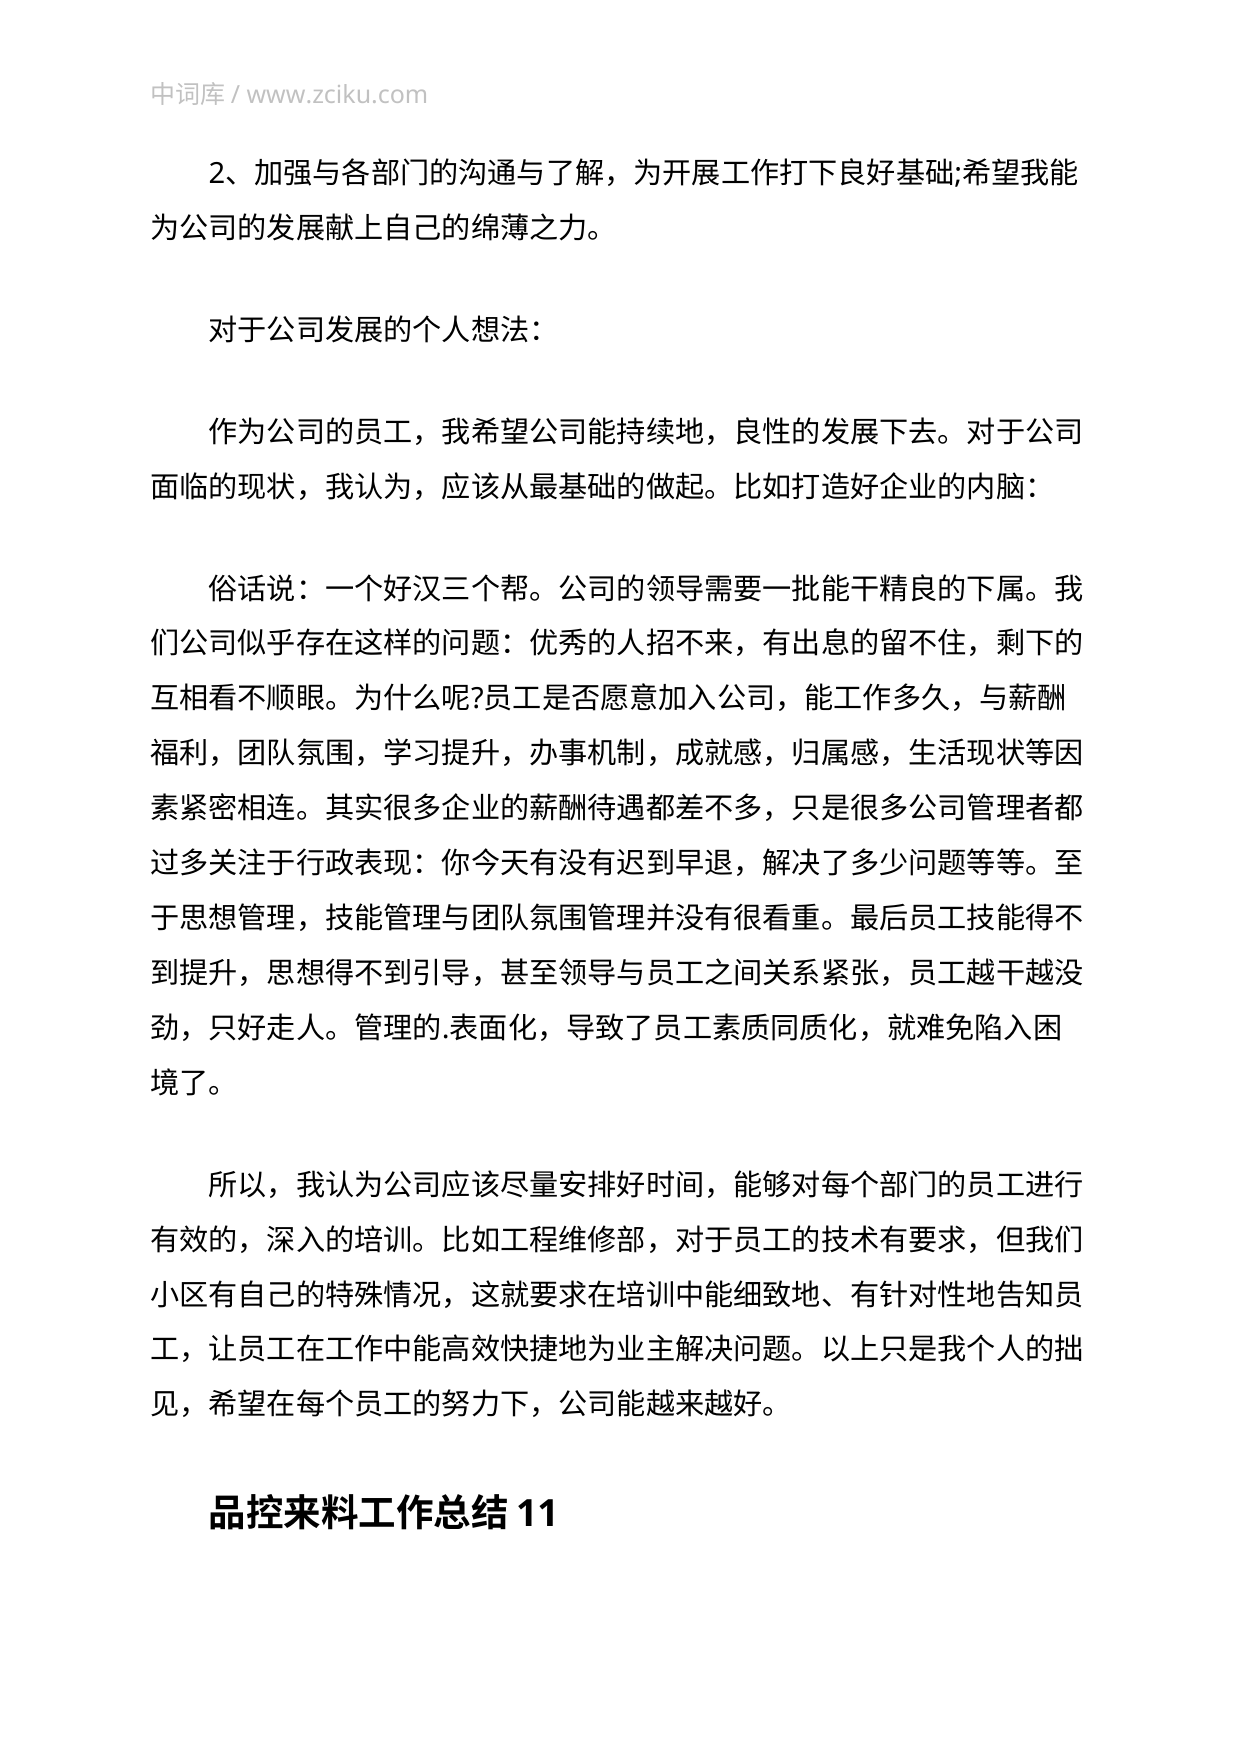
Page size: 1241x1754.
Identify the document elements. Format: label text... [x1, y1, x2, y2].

text 作为公司的员工，我希望公司能持续地，良性的发展下去。对于公司面临的现状，我认为，应该从最基础的做起。比如打造好企业的内脑： [150, 408, 1090, 506]
text 对于公司发展的个人想法： [150, 307, 1090, 349]
text 俗话说：一个好汉三个帮。公司的领导需要一批能干精良的下属。我们公司似乎存在这样的问题：优秀的人招不来，有出息的留不住，剩下的互相看不顺眼。为什么呢?员工是否愿意加入公司，能工作多久，与薪酬福利，团队氛围，学习提升，办事机制，成就感，归属感，生活现状等因素紧密相连。其实很多企业的薪酬待遇都差不多，只是很多公司管理者都过多关注于行政表现：你今天有没有迟到早退，解决了多少问题等等。至于思想管理，技能管理与团队氛围管理并没有很看重。最后员工技能得不到提升，思想得不到引导，甚至领导与员工之间关系紧张，员工越干越没劲，只好走人。管理的.表面化，导致了员工素质同质化，就难免陷入困境了。 [150, 565, 1090, 1102]
text 2、加强与各部门的沟通与了解，为开展工作打下良好基础;希望我能为公司的发展献上自己的绵薄之力。 [150, 150, 1090, 247]
text 品控来料工作总结11 [150, 1483, 1090, 1537]
text 所以，我认为公司应该尽量安排好时间，能够对每个部门的员工进行有效的，深入的培训。比如工程维修部，对于员工的技术有要求，但我们小区有自己的特殊情况，这就要求在培训中能细致地、有针对性地告知员工，让员工在工作中能高效快捷地为业主解决问题。以上只是我个人的拙见，希望在每个员工的努力下，公司能越来越好。 [150, 1161, 1090, 1423]
